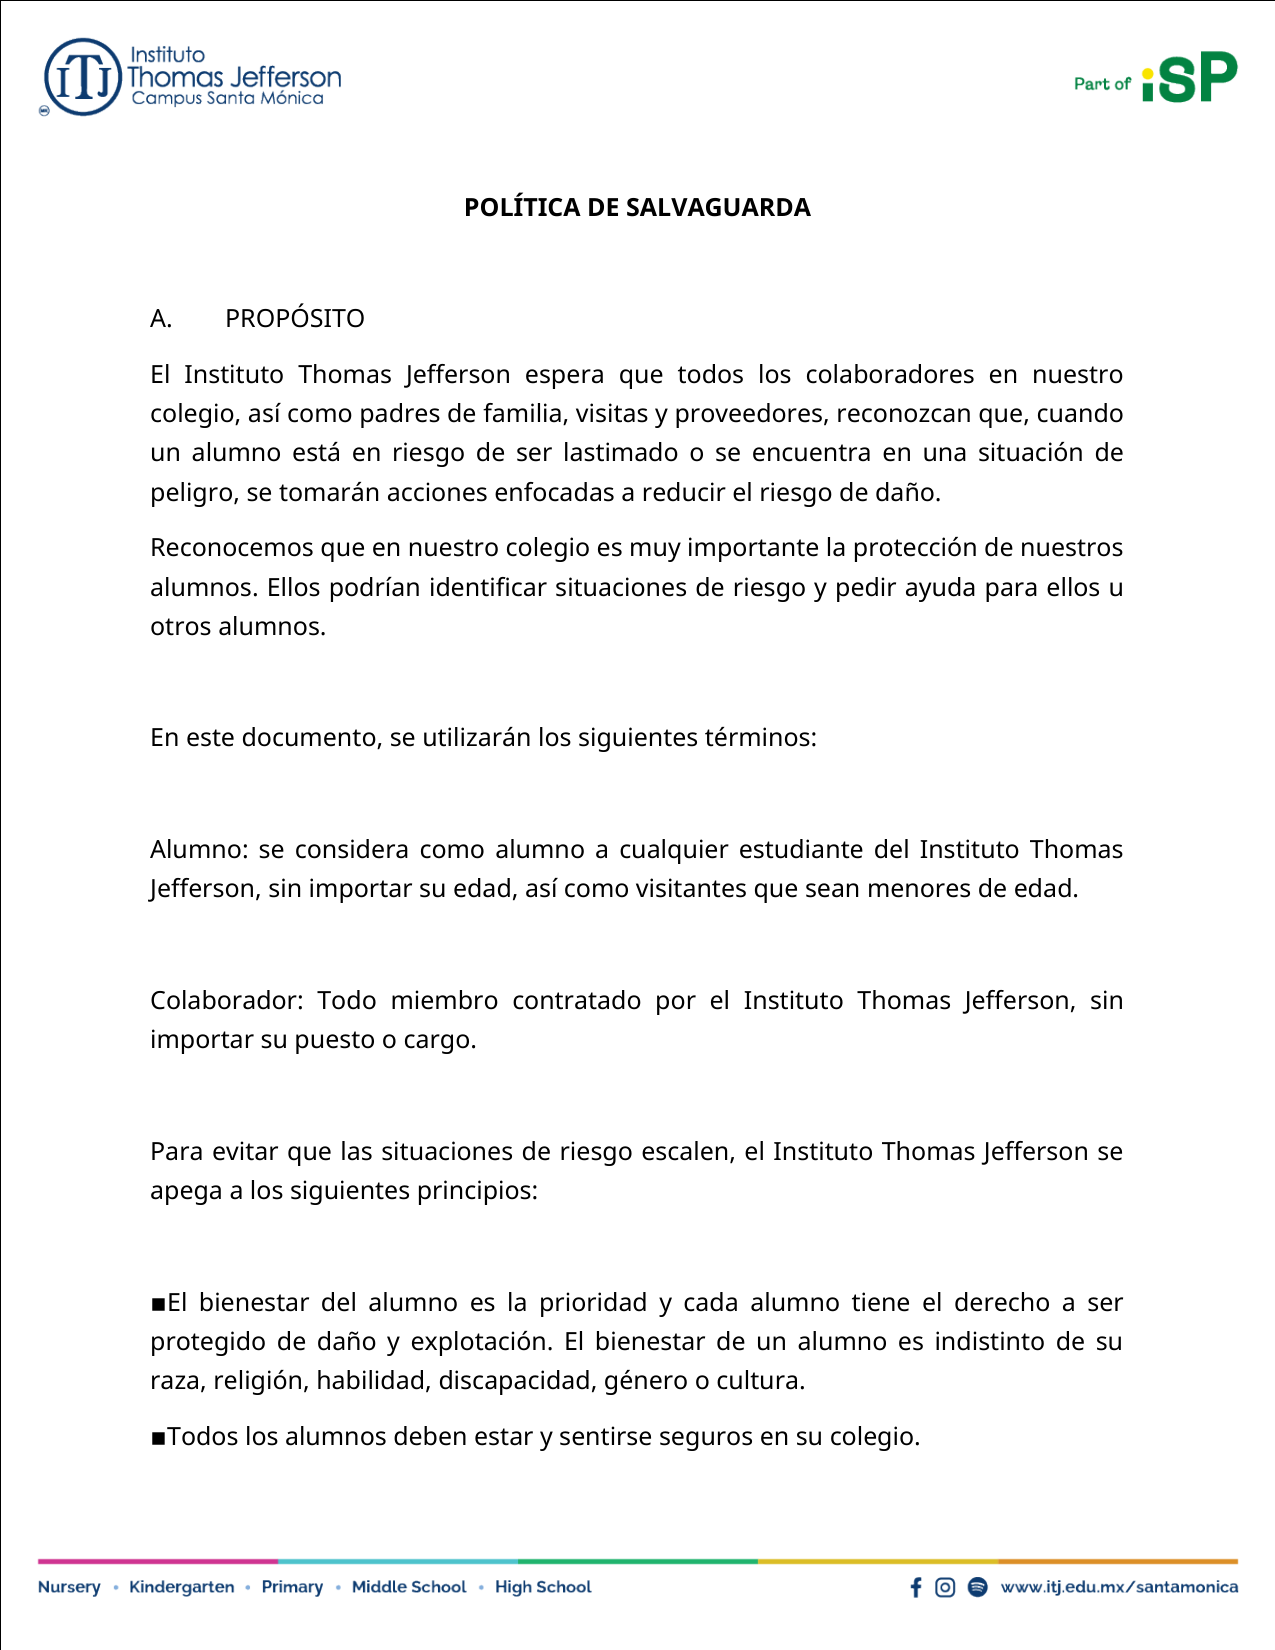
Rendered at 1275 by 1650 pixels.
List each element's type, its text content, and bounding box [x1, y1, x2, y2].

text El Instituto Thomas Jefferson espera que todos los colaboradores en nuestro colegio, así como padres de familia, visitas y proveedores, reconozcan que, cuando un alumno está en riesgo de ser lastimado o se encuentra en una situación de peligro, se tomarán acciones enfocadas a reducir el riesgo de daño. [150, 357, 1125, 508]
text A. PROPÓSITO [150, 301, 1125, 335]
picture [1, 1, 1275, 1650]
text Alumno: se considera como alumno a cualquier estudiante del Instituto Thomas Jefferson, sin importar su edad, así como visitantes que sean menores de edad. [150, 832, 1125, 905]
text POLÍTICA DE SALVAGUARDA [150, 189, 1125, 223]
text Para evitar que las situaciones de riesgo escalen, el Instituto Thomas Jefferson se apega a los siguientes principios: [150, 1133, 1125, 1207]
text En este documento, se utilizarán los siguientes términos: [150, 720, 1125, 754]
text Colaborador: Todo miembro contratado por el Instituto Thomas Jefferson, sin importar su puesto o cargo. [150, 982, 1125, 1056]
text ▪Todos los alumnos deben estar y sentirse seguros en su colegio. [150, 1418, 1125, 1452]
text Reconocemos que en nuestro colegio es muy importante la protección de nuestros alumnos. Ellos podrían identificar situaciones de riesgo y pedir ayuda para ellos u otros alumnos. [150, 530, 1125, 642]
text ▪El bienestar del alumno es la prioridad y cada alumno tiene el derecho a ser protegido de daño y explotación. El bienestar de un alumno es indistinto de su raza, religión, habilidad, discapacidad, género o cultura. [150, 1284, 1125, 1397]
